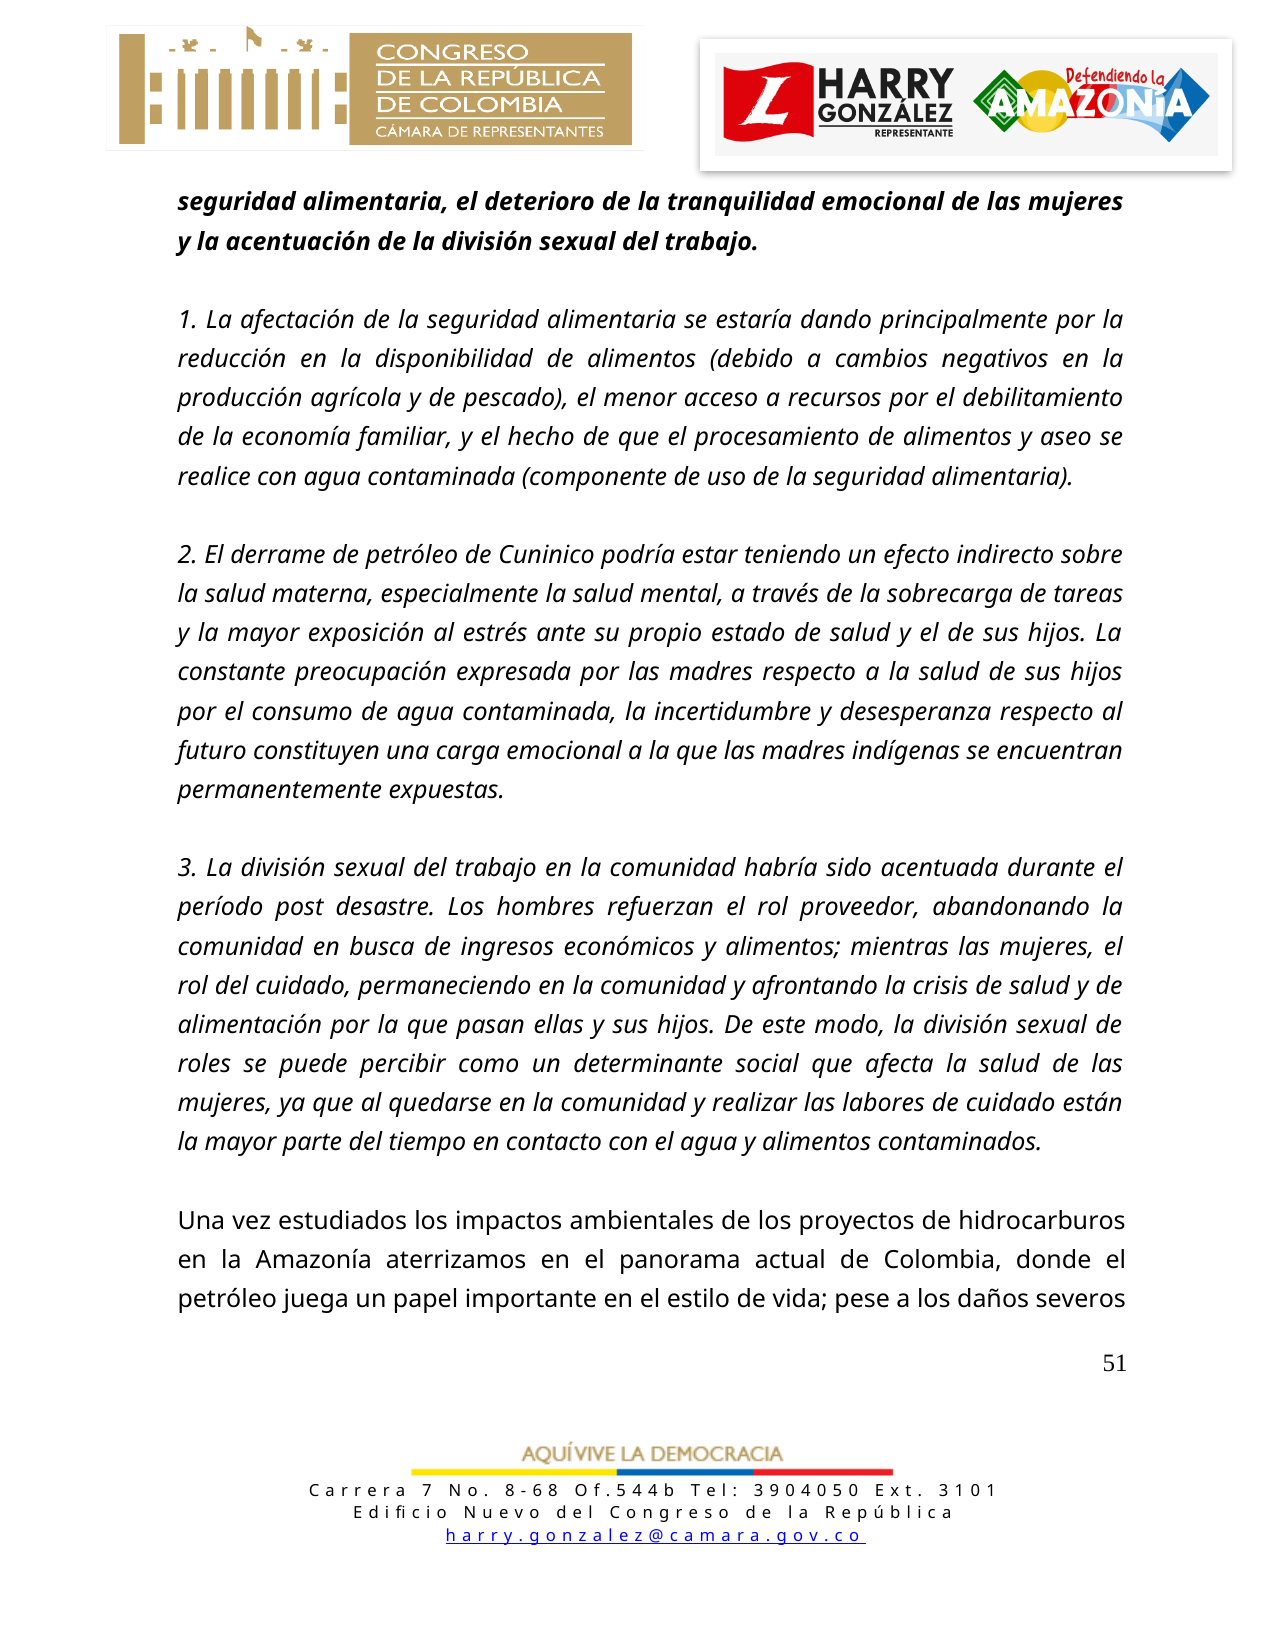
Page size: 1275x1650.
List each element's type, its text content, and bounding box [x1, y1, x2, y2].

text 3. La división sexual del trabajo en la comunidad habría sido acentuada durante el período post desastre. Los hombres refuerzan el rol proveedor, abandonando la comunidad en busca de ingresos económicos y alimentos; mientras las mujeres, el rol del cuidado, permaneciendo en la comunidad y afrontando la crisis de salud y de alimentación por la que pasan ellas y sus hijos. De este modo, la división sexual de roles se puede percibir como un determinante social que afecta la salud de las mujeres, ya que al quedarse en la comunidad y realizar las labores de cuidado están la mayor parte del tiempo en contacto con el agua y alimentos contaminados. [177, 850, 1127, 1158]
picture [396, 1434, 908, 1479]
picture [106, 25, 645, 151]
picture [715, 53, 1218, 156]
text 1. La afectación de la seguridad alimentaria se estaría dando principalmente por la reducción en la disponibilidad de alimentos (debido a cambios negativos en la producción agrícola y de pescado), el menor acceso a recursos por el debilitamiento de la economía familiar, y el hecho de que el procesamiento de alimentos y aseo se realice con agua contaminada (componente de uso de la seguridad alimentaria). [177, 302, 1127, 492]
text 2. El derrame de petróleo de Cuninico podría estar teniendo un efecto indirecto sobre la salud materna, especialmente la salud mental, a través de la sobrecarga de tareas y la mayor exposición al estrés ante su propio estado de salud y el de sus hijos. La constante preocupación expresada por las madres respecto a la salud de sus hijos por el consumo de agua contaminada, la incertidumbre y desesperanza respecto al futuro constituyen una carga emocional a la que las madres indígenas se encuentran permanentemente expuestas. [177, 537, 1127, 806]
